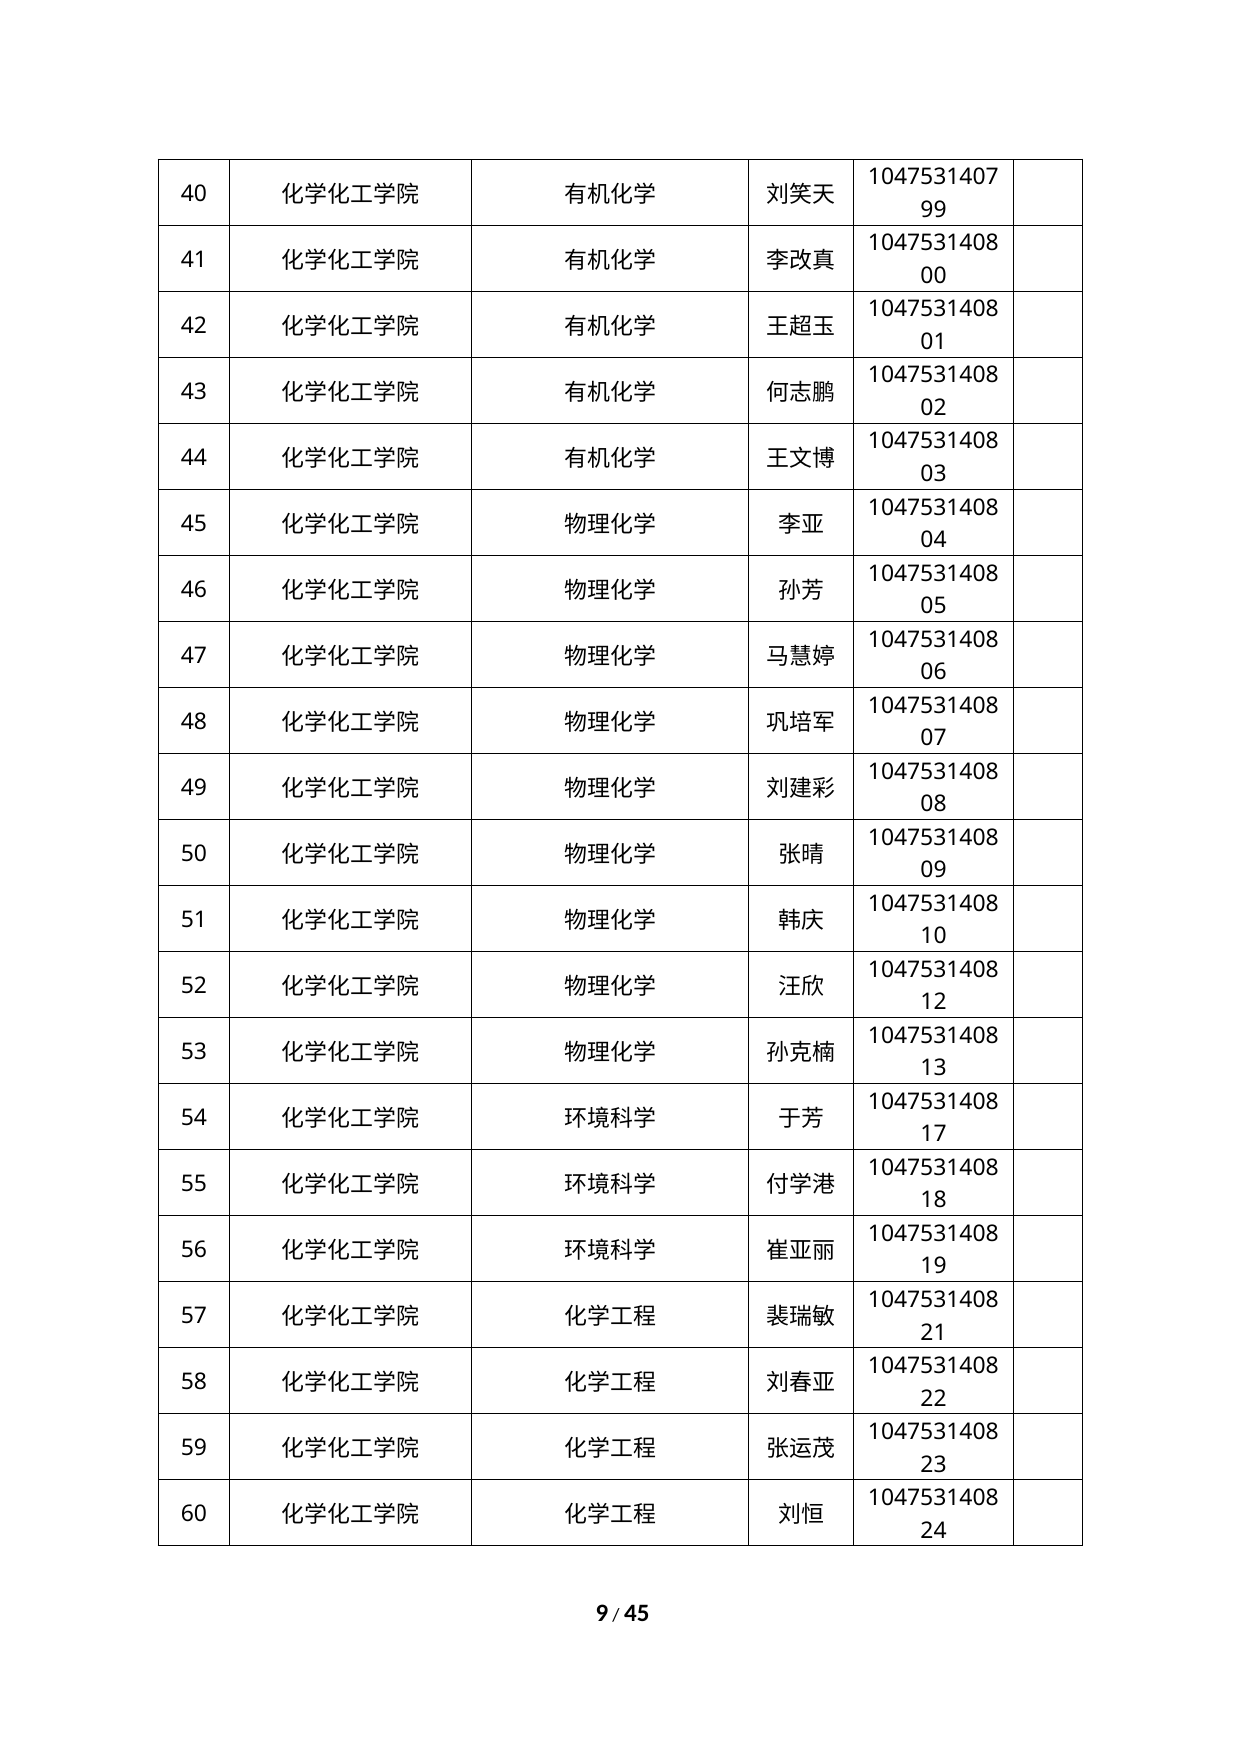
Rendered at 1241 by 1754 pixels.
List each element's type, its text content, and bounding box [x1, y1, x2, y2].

table_cell 化学化工学院 [230, 556, 471, 621]
table_cell 化学化工学院 [230, 160, 471, 224]
table_cell [1014, 292, 1082, 357]
table_cell [1014, 952, 1082, 1017]
table_cell 刘恒 [749, 1480, 853, 1545]
table_cell 环境科学 [472, 1084, 748, 1149]
table_cell 104753140808 [854, 754, 1013, 819]
table_cell 化学化工学院 [230, 292, 471, 357]
table_cell 化学化工学院 [230, 688, 471, 753]
table_cell 58 [159, 1348, 229, 1413]
table_cell [1014, 556, 1082, 621]
table_cell 物理化学 [472, 952, 748, 1017]
table_cell 崔亚丽 [749, 1216, 853, 1281]
table_cell 化学工程 [472, 1282, 748, 1347]
table_cell 57 [159, 1282, 229, 1347]
table_cell 物理化学 [472, 556, 748, 621]
table_cell 56 [159, 1216, 229, 1281]
table_cell 有机化学 [472, 424, 748, 489]
table_cell 104753140801 [854, 292, 1013, 357]
table_cell [1014, 754, 1082, 819]
table_cell 104753140824 [854, 1480, 1013, 1545]
table_cell 化学化工学院 [230, 1480, 471, 1545]
table_cell [1014, 226, 1082, 291]
table_cell 49 [159, 754, 229, 819]
table_cell 韩庆 [749, 886, 853, 951]
table_cell 化学化工学院 [230, 226, 471, 291]
table_cell 物理化学 [472, 688, 748, 753]
table_cell 有机化学 [472, 160, 748, 224]
table_cell 化学工程 [472, 1414, 748, 1479]
table_cell 48 [159, 688, 229, 753]
table_cell 刘春亚 [749, 1348, 853, 1413]
table_cell 化学化工学院 [230, 490, 471, 555]
table_cell 张运茂 [749, 1414, 853, 1479]
table_cell [1014, 886, 1082, 951]
table_cell 44 [159, 424, 229, 489]
table_cell 有机化学 [472, 292, 748, 357]
table_cell 物理化学 [472, 1018, 748, 1083]
table_cell 104753140802 [854, 358, 1013, 423]
table_cell 43 [159, 358, 229, 423]
table_cell 化学化工学院 [230, 1414, 471, 1479]
table_cell 104753140817 [854, 1084, 1013, 1149]
table_cell 104753140810 [854, 886, 1013, 951]
table_cell 104753140805 [854, 556, 1013, 621]
table_cell [1014, 820, 1082, 885]
table_cell 104753140803 [854, 424, 1013, 489]
table_cell 104753140819 [854, 1216, 1013, 1281]
table_cell 52 [159, 952, 229, 1017]
table_cell 有机化学 [472, 226, 748, 291]
table_cell 化学化工学院 [230, 1150, 471, 1215]
table_cell 王文博 [749, 424, 853, 489]
table_cell 物理化学 [472, 754, 748, 819]
table_cell 刘笑天 [749, 160, 853, 224]
table_cell 环境科学 [472, 1216, 748, 1281]
table_cell 50 [159, 820, 229, 885]
table_cell 刘建彩 [749, 754, 853, 819]
table_cell 李亚 [749, 490, 853, 555]
table_cell 化学化工学院 [230, 952, 471, 1017]
table_cell 60 [159, 1480, 229, 1545]
table_cell 环境科学 [472, 1150, 748, 1215]
table_cell 104753140823 [854, 1414, 1013, 1479]
table_cell 于芳 [749, 1084, 853, 1149]
table_cell 化学工程 [472, 1480, 748, 1545]
table_cell 汪欣 [749, 952, 853, 1017]
table_cell 孙克楠 [749, 1018, 853, 1083]
table_cell 物理化学 [472, 886, 748, 951]
table_cell 化学化工学院 [230, 1282, 471, 1347]
table_cell [1014, 424, 1082, 489]
table_cell [1014, 1414, 1082, 1479]
table_cell [1014, 622, 1082, 687]
table_cell 104753140804 [854, 490, 1013, 555]
table_cell 104753140809 [854, 820, 1013, 885]
table_cell 有机化学 [472, 358, 748, 423]
table_cell 化学化工学院 [230, 424, 471, 489]
table_cell [1014, 1150, 1082, 1215]
table_cell 张晴 [749, 820, 853, 885]
table_cell 巩培军 [749, 688, 853, 753]
table_cell [1014, 160, 1082, 224]
table_cell [1014, 1348, 1082, 1413]
table_cell 47 [159, 622, 229, 687]
table_cell 104753140812 [854, 952, 1013, 1017]
table_cell 42 [159, 292, 229, 357]
table_cell 46 [159, 556, 229, 621]
table_cell [1014, 1480, 1082, 1545]
table_cell 104753140800 [854, 226, 1013, 291]
table_cell 化学化工学院 [230, 358, 471, 423]
table_cell 41 [159, 226, 229, 291]
table_cell [1014, 490, 1082, 555]
table_cell 化学化工学院 [230, 886, 471, 951]
table_cell 化学化工学院 [230, 754, 471, 819]
table_cell 45 [159, 490, 229, 555]
table_cell 化学工程 [472, 1348, 748, 1413]
table_cell [1014, 358, 1082, 423]
table_cell 何志鹏 [749, 358, 853, 423]
table_cell [1014, 688, 1082, 753]
table_cell 化学化工学院 [230, 1018, 471, 1083]
table_cell 化学化工学院 [230, 1216, 471, 1281]
table_cell 物理化学 [472, 622, 748, 687]
table_cell 104753140822 [854, 1348, 1013, 1413]
table_cell 40 [159, 160, 229, 224]
table_cell 104753140799 [854, 160, 1013, 224]
table_cell 化学化工学院 [230, 820, 471, 885]
table_cell 付学港 [749, 1150, 853, 1215]
table_cell 李改真 [749, 226, 853, 291]
table_cell 王超玉 [749, 292, 853, 357]
table_cell 55 [159, 1150, 229, 1215]
table_cell [1014, 1282, 1082, 1347]
table_cell 化学化工学院 [230, 1348, 471, 1413]
table_cell 59 [159, 1414, 229, 1479]
table_cell 物理化学 [472, 820, 748, 885]
table_cell 裴瑞敏 [749, 1282, 853, 1347]
table_cell [1014, 1216, 1082, 1281]
table_cell 化学化工学院 [230, 1084, 471, 1149]
table_cell 104753140813 [854, 1018, 1013, 1083]
table_cell 53 [159, 1018, 229, 1083]
table_cell 孙芳 [749, 556, 853, 621]
table_cell [1014, 1018, 1082, 1083]
table_cell 马慧婷 [749, 622, 853, 687]
table_cell 化学化工学院 [230, 622, 471, 687]
table_cell 104753140818 [854, 1150, 1013, 1215]
table_cell 104753140821 [854, 1282, 1013, 1347]
table_cell [1014, 1084, 1082, 1149]
table_cell 54 [159, 1084, 229, 1149]
table_cell 104753140806 [854, 622, 1013, 687]
table_cell 51 [159, 886, 229, 951]
table_cell 104753140807 [854, 688, 1013, 753]
table_cell 物理化学 [472, 490, 748, 555]
